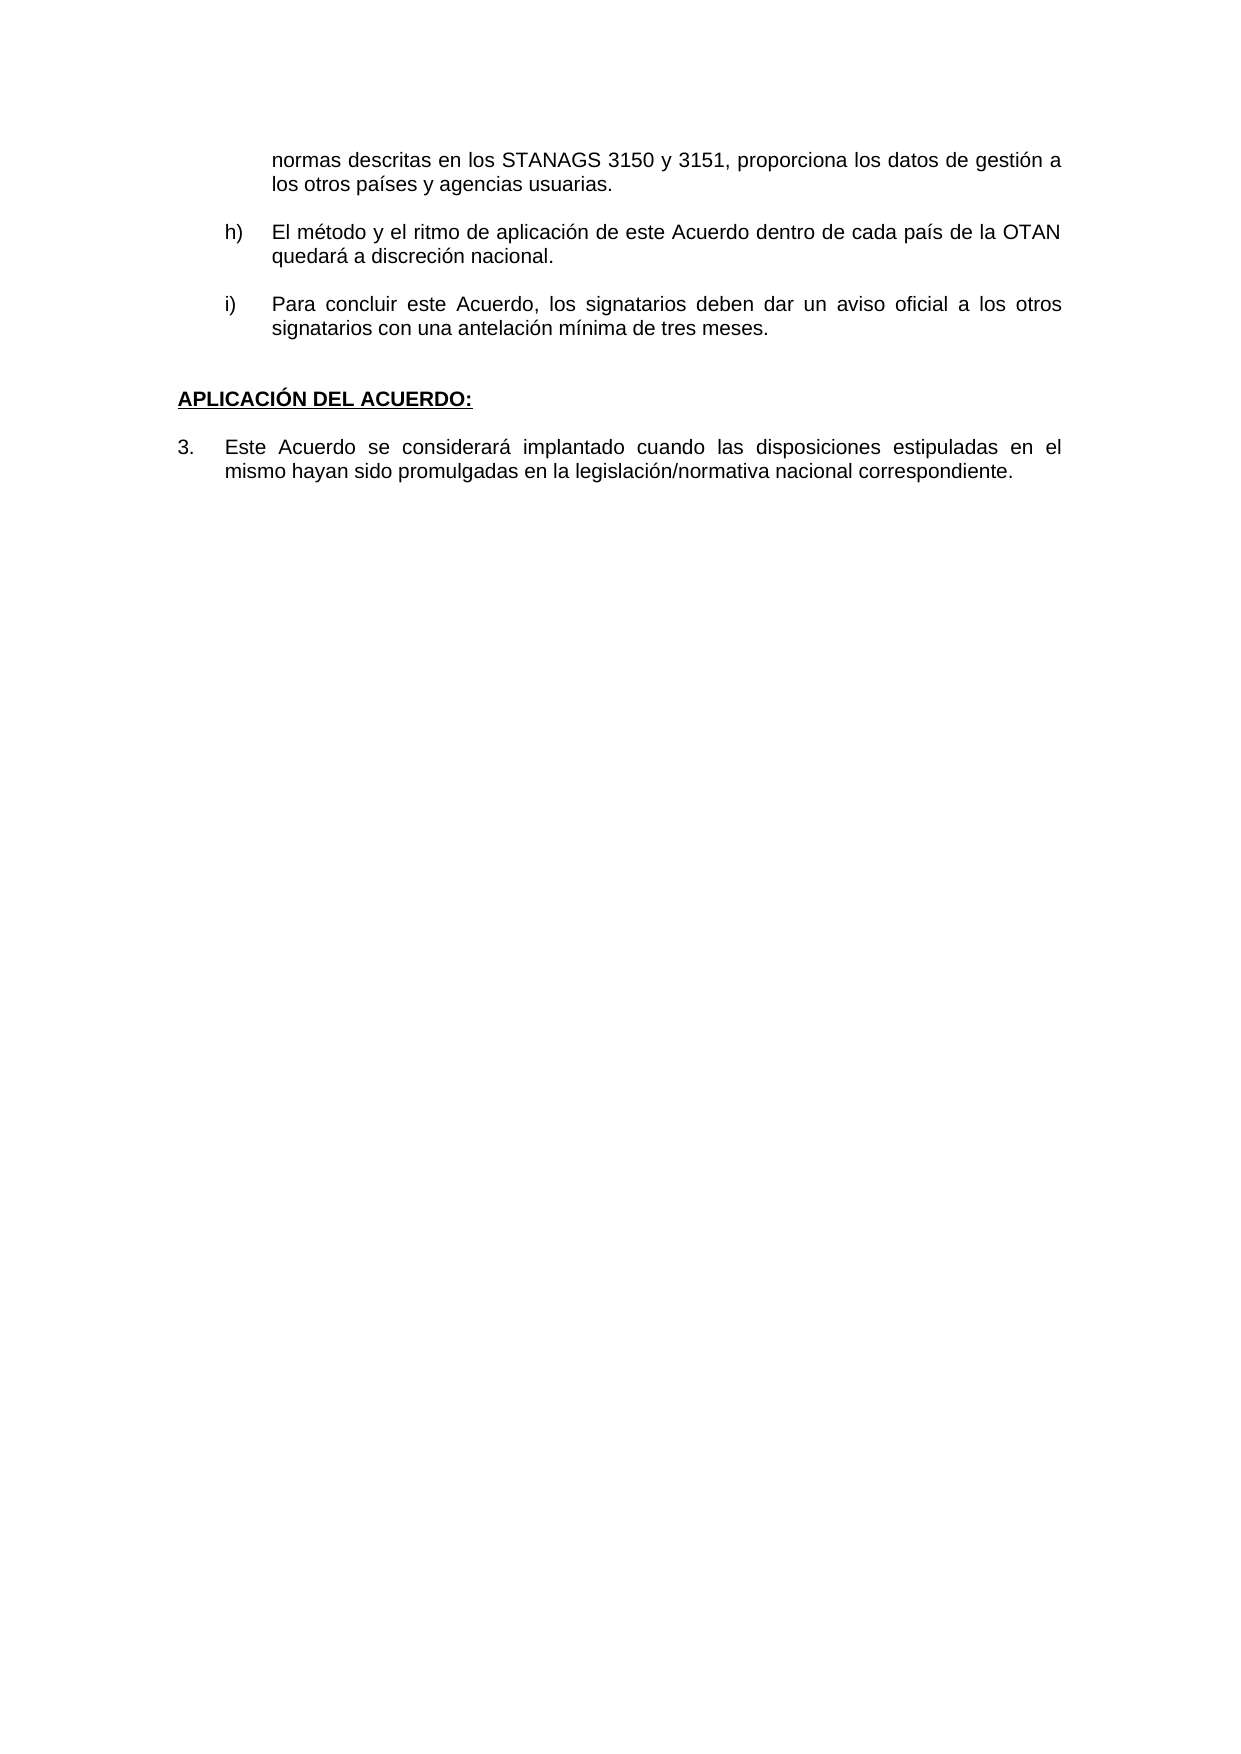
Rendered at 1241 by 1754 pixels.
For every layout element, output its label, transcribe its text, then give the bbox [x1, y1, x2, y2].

list El método y el ritmo de aplicación de este Acuerdo dentro de cada país de la OTAN quedará a discreción nacional. [224, 219, 1063, 267]
text APLICACIÓN DEL ACUERDO: [177, 387, 1063, 411]
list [224, 148, 1063, 196]
list Este Acuerdo se considerará implantado cuando las disposiciones estipuladas en el mismo hayan sido promulgadas en la legislación/normativa nacional correspondiente. [177, 435, 1063, 483]
list Para concluir este Acuerdo, los signatarios deben dar un aviso oficial a los otros signatarios con una antelación mínima de tres meses. [224, 291, 1063, 339]
